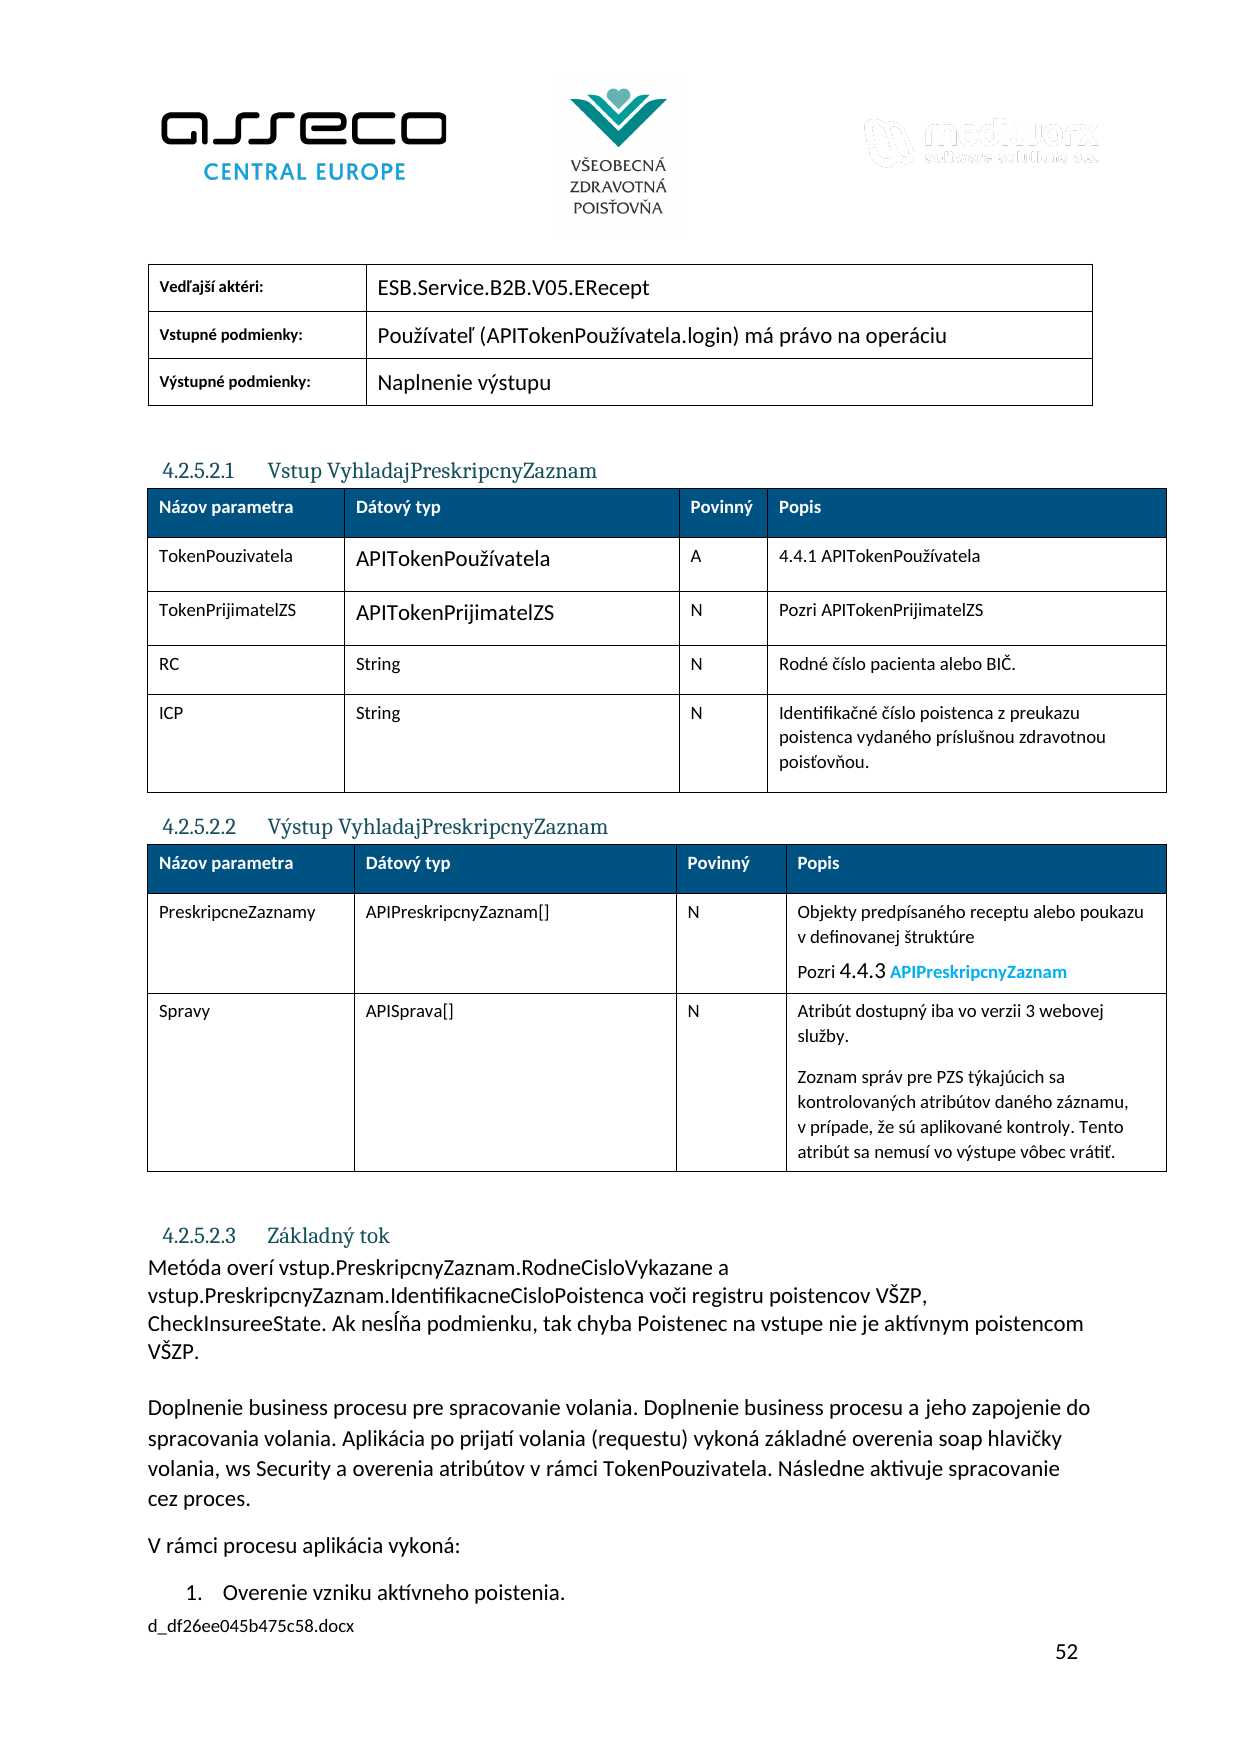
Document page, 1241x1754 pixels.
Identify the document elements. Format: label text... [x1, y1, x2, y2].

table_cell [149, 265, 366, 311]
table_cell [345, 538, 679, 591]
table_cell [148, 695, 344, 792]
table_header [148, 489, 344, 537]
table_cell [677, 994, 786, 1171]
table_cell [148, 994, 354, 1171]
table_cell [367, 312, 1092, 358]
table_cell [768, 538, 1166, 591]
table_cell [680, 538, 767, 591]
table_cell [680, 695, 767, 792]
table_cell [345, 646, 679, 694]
subtitle Výstup VyhladajPreskripcnyZaznam [162, 814, 1093, 840]
text Doplnenie business procesu pre spracovanie volania. Doplnenie business procesu a jeho zapojenie do spracovania volania. Aplikácia po prijatí volania (requestu) vykoná základné overenia soap hlavičky volania, ws Security a overenia atribútov v rámci TokenPouzivatela. Následne aktivuje spracovanie cez proces. [148, 1393, 1093, 1512]
text Metóda overí vstup.PreskripcnyZaznam.RodneCisloVykazane a vstup.PreskripcnyZaznam.IdentifikacneCisloPoistenca voči registru poistencov VŠZP, CheckInsureeState. Ak nesĺňa podmienku, tak chyba Poistenec na vstupe nie je aktívnym poistencom VŠZP. [148, 1253, 1093, 1365]
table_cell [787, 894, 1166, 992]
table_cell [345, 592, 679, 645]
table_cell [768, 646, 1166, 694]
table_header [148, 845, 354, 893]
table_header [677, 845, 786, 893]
picture [238, 171, 244, 180]
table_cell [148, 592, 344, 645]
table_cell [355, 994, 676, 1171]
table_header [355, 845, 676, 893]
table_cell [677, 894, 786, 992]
text V rámci procesu aplikácia vykoná: [148, 1531, 1093, 1559]
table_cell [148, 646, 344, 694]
picture [551, 73, 689, 239]
subtitle Základný tok [162, 1223, 1093, 1249]
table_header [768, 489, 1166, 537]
subtitle Vstup VyhladajPreskripcnyZaznam [162, 457, 1093, 484]
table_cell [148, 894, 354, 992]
picture [824, 96, 1139, 190]
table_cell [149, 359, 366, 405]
picture [161, 112, 447, 180]
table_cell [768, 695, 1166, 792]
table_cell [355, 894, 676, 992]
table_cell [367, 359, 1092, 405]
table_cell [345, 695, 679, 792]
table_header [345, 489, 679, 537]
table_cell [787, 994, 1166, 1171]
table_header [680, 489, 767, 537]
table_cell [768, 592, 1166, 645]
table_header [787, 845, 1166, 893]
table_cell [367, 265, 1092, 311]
list Overenie vzniku aktívneho poistenia. [185, 1578, 1093, 1606]
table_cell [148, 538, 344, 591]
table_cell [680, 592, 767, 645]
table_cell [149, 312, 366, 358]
picture [365, 166, 375, 177]
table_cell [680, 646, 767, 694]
